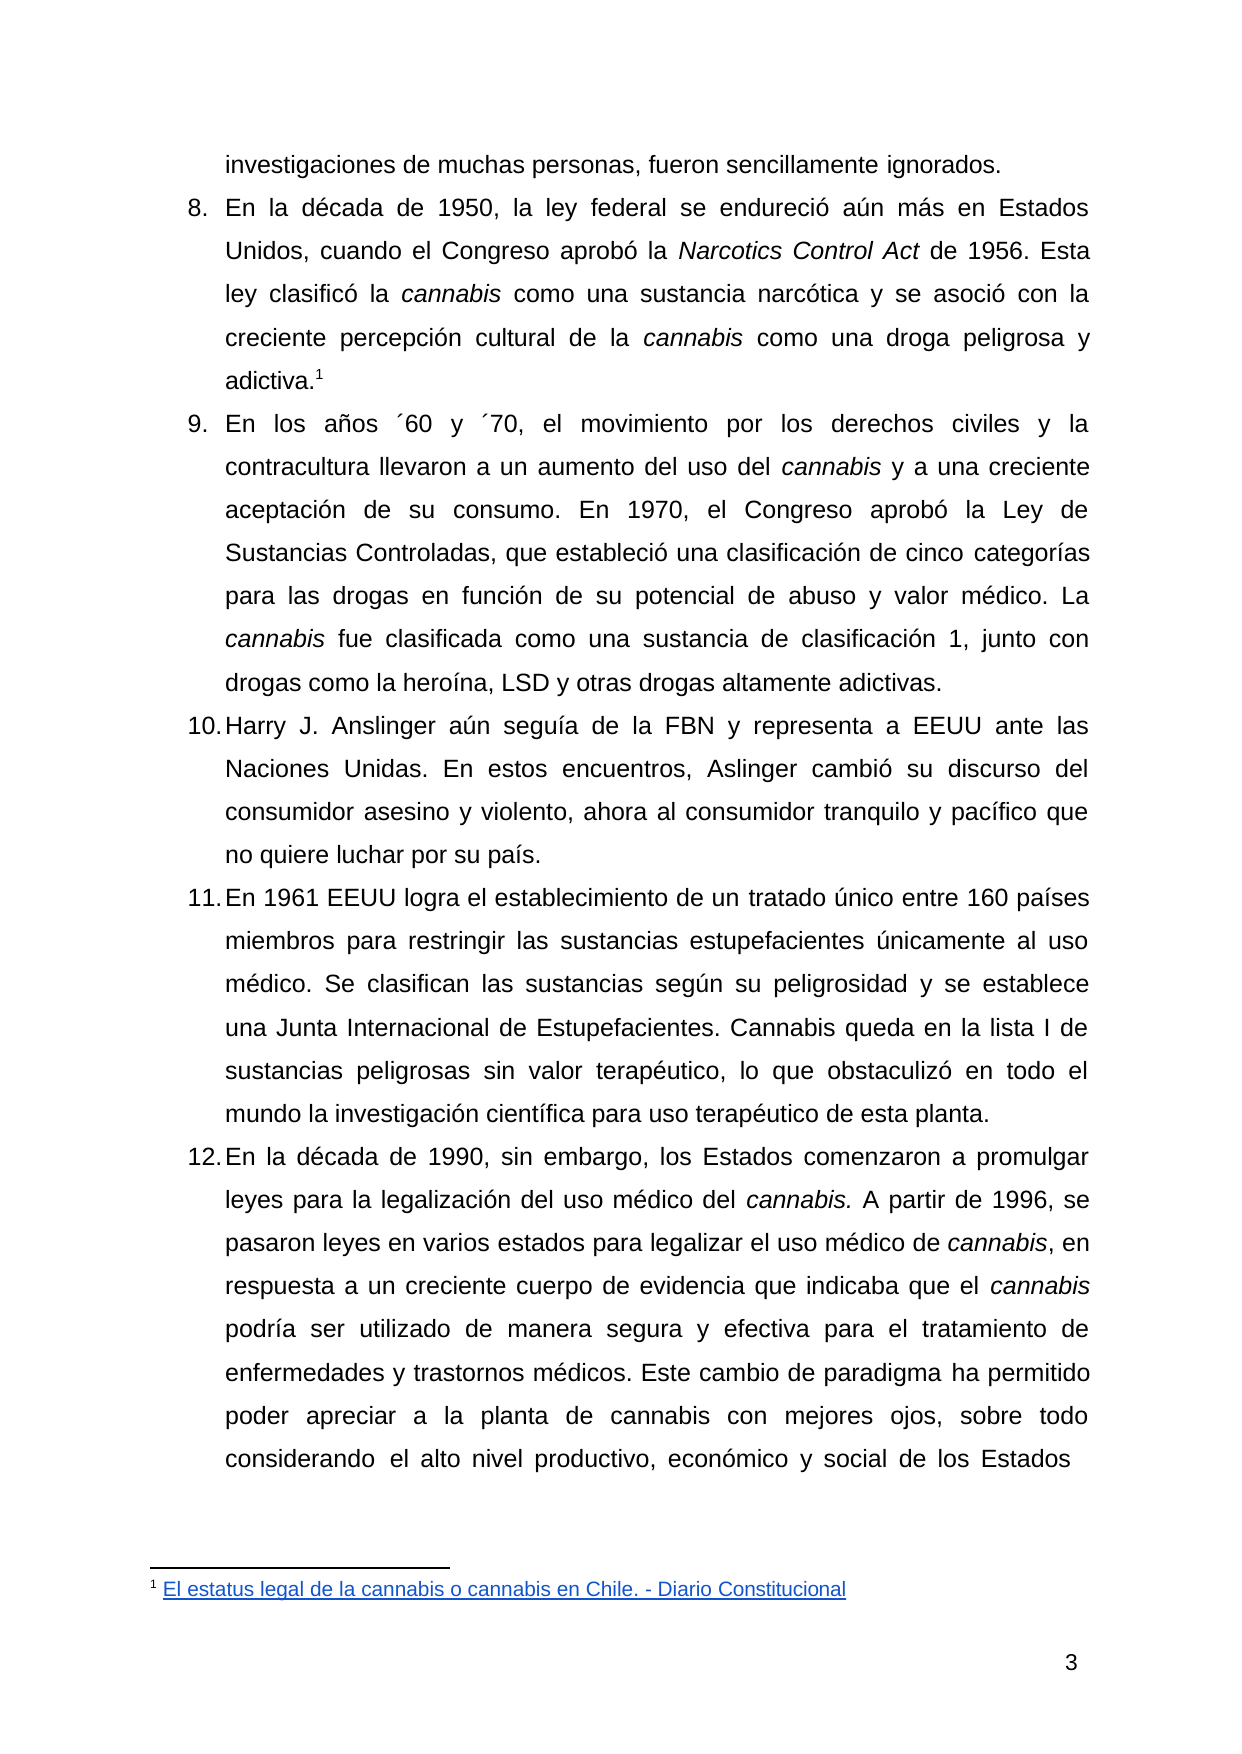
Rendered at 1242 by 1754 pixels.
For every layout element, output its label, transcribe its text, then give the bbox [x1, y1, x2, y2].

list En 1961 EEUU logra el establecimiento de un tratado único entre 160 países miembros para restringir las sustancias estupefacientes únicamente al uso médico. Se clasifican las sustancias según su peligrosidad y se establece una Junta Internacional de Estupefacientes. Cannabis queda en la lista I de sustancias peligrosas sin valor terapéutico, lo que obstaculizó en todo el mundo la investigación científica para uso terapéutico de esta planta. [187, 883, 1090, 1127]
text investigaciones de muchas personas, fueron sencillamente ignorados. [225, 150, 1102, 179]
text 1 El estatus legal de la cannabis o cannabis en Chile. - Diario Constitucional [150, 1577, 1102, 1601]
list En los años ´60 y ´70, el movimiento por los derechos civiles y la contracultura llevaron a un aumento del uso del cannabis y a una creciente aceptación de su consumo. En 1970, el Congreso aprobó la Ley de Sustancias Controladas, que estableció una clasificación de cinco categorías para las drogas en función de su potencial de abuso y valor médico. La cannabis fue clasificada como una sustancia de clasificación 1, junto con drogas como la heroína, LSD y otras drogas altamente adictivas. [187, 409, 1090, 696]
list Harry J. Anslinger aún seguía de la FBN y representa a EEUU ante las Naciones Unidas. En estos encuentros, Aslinger cambió su discurso del consumidor asesino y violento, ahora al consumidor tranquilo y pacífico que no quiere luchar por su país. [187, 711, 1090, 869]
list En la década de 1990, sin embargo, los Estados comenzaron a promulgar leyes para la legalización del uso médico del cannabis. A partir de 1996, se pasaron leyes en varios estados para legalizar el uso médico de cannabis, en respuesta a un creciente cuerpo de evidencia que indicaba que el cannabis podría ser utilizado de manera segura y efectiva para el tratamiento de enfermedades y trastornos médicos. Este cambio de paradigma ha permitido poder apreciar a la planta de cannabis con mejores ojos, sobre todo considerando el alto nivel productivo, económico y social de los Estados [187, 1142, 1090, 1472]
list En la década de 1950, la ley federal se endureció aún más en Estados Unidos, cuando el Congreso aprobó la Narcotics Control Act de 1956. Esta ley clasificó la cannabis como una sustancia narcótica y se asoció con la creciente percepción cultural de la cannabis como una droga peligrosa y adictiva.1 [187, 193, 1090, 394]
